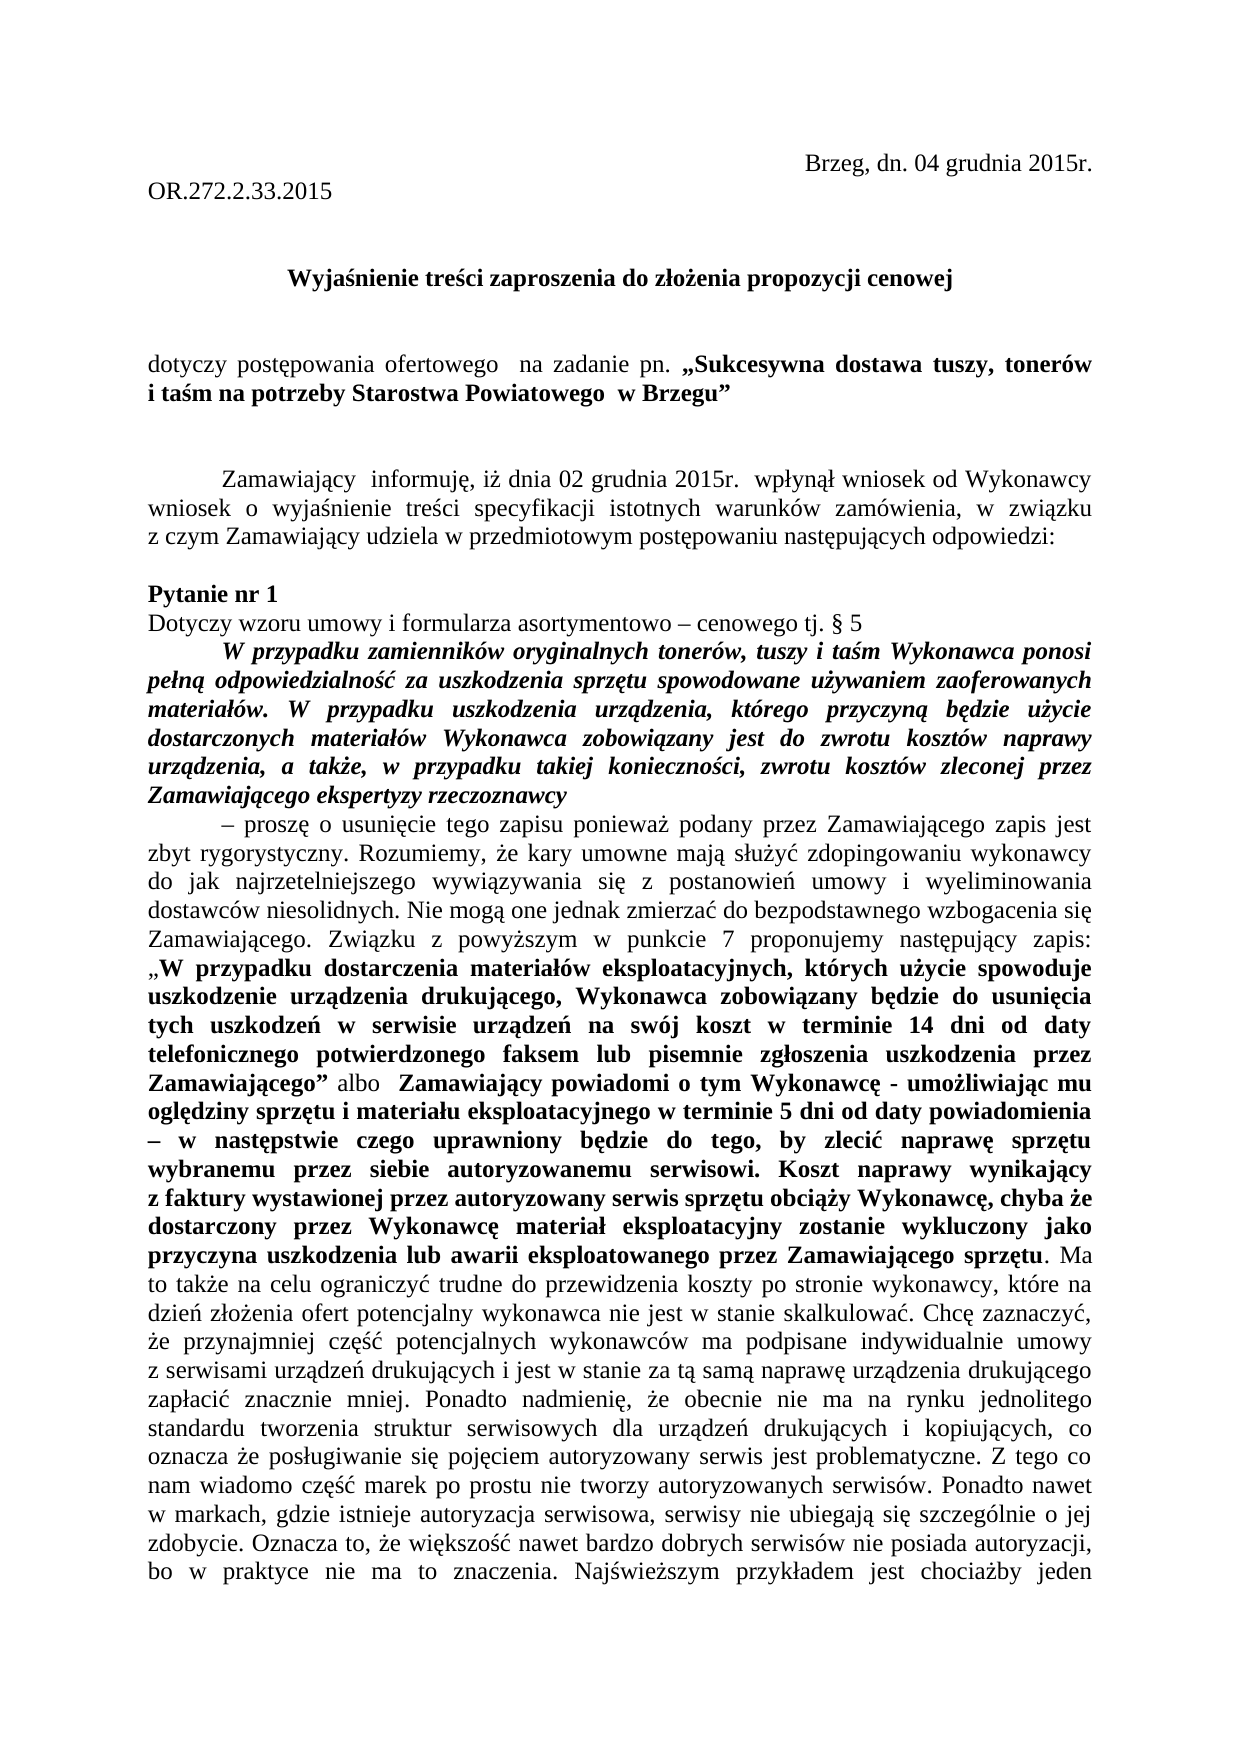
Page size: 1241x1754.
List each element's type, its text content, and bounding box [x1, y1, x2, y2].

text OR.272.2.33.2015 [148, 176, 1093, 205]
text W przypadku zamienników oryginalnych tonerów, tuszy i taśm Wykonawca ponosi pełną odpowiedzialność za uszkodzenia sprzętu spowodowane używaniem zaoferowanych materiałów. W przypadku uszkodzenia urządzenia, którego przyczyną będzie użycie dostarczonych materiałów Wykonawca zobowiązany jest do zwrotu kosztów naprawy urządzenia, a także, w przypadku takiej konieczności, zwrotu kosztów zleconej przez Zamawiającego ekspertyzy rzeczoznawcy [148, 636, 1093, 809]
text Wyjaśnienie treści zaproszenia do złożenia propozycji cenowej [148, 263, 1093, 291]
text Dotyczy wzoru umowy i formularza asortymentowo – cenowego tj. § 5 [148, 608, 1093, 636]
text Zamawiający informuję, iż dnia 02 grudnia 2015r. wpłynął wniosek od Wykonawcy wniosek o wyjaśnienie treści specyfikacji istotnych warunków zamówienia, w związku z czym Zamawiający udziela w przedmiotowym postępowaniu następujących odpowiedzi: [148, 464, 1093, 550]
text Pytanie nr 1 [148, 579, 1093, 608]
text dotyczy postępowania ofertowego na zadanie pn. „Sukcesywna dostawa tuszy, tonerów i taśm na potrzeby Starostwa Powiatowego w Brzegu” [148, 349, 1093, 406]
text Brzeg, dn. 04 grudnia 2015r. [148, 148, 1093, 176]
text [148, 809, 1093, 1585]
